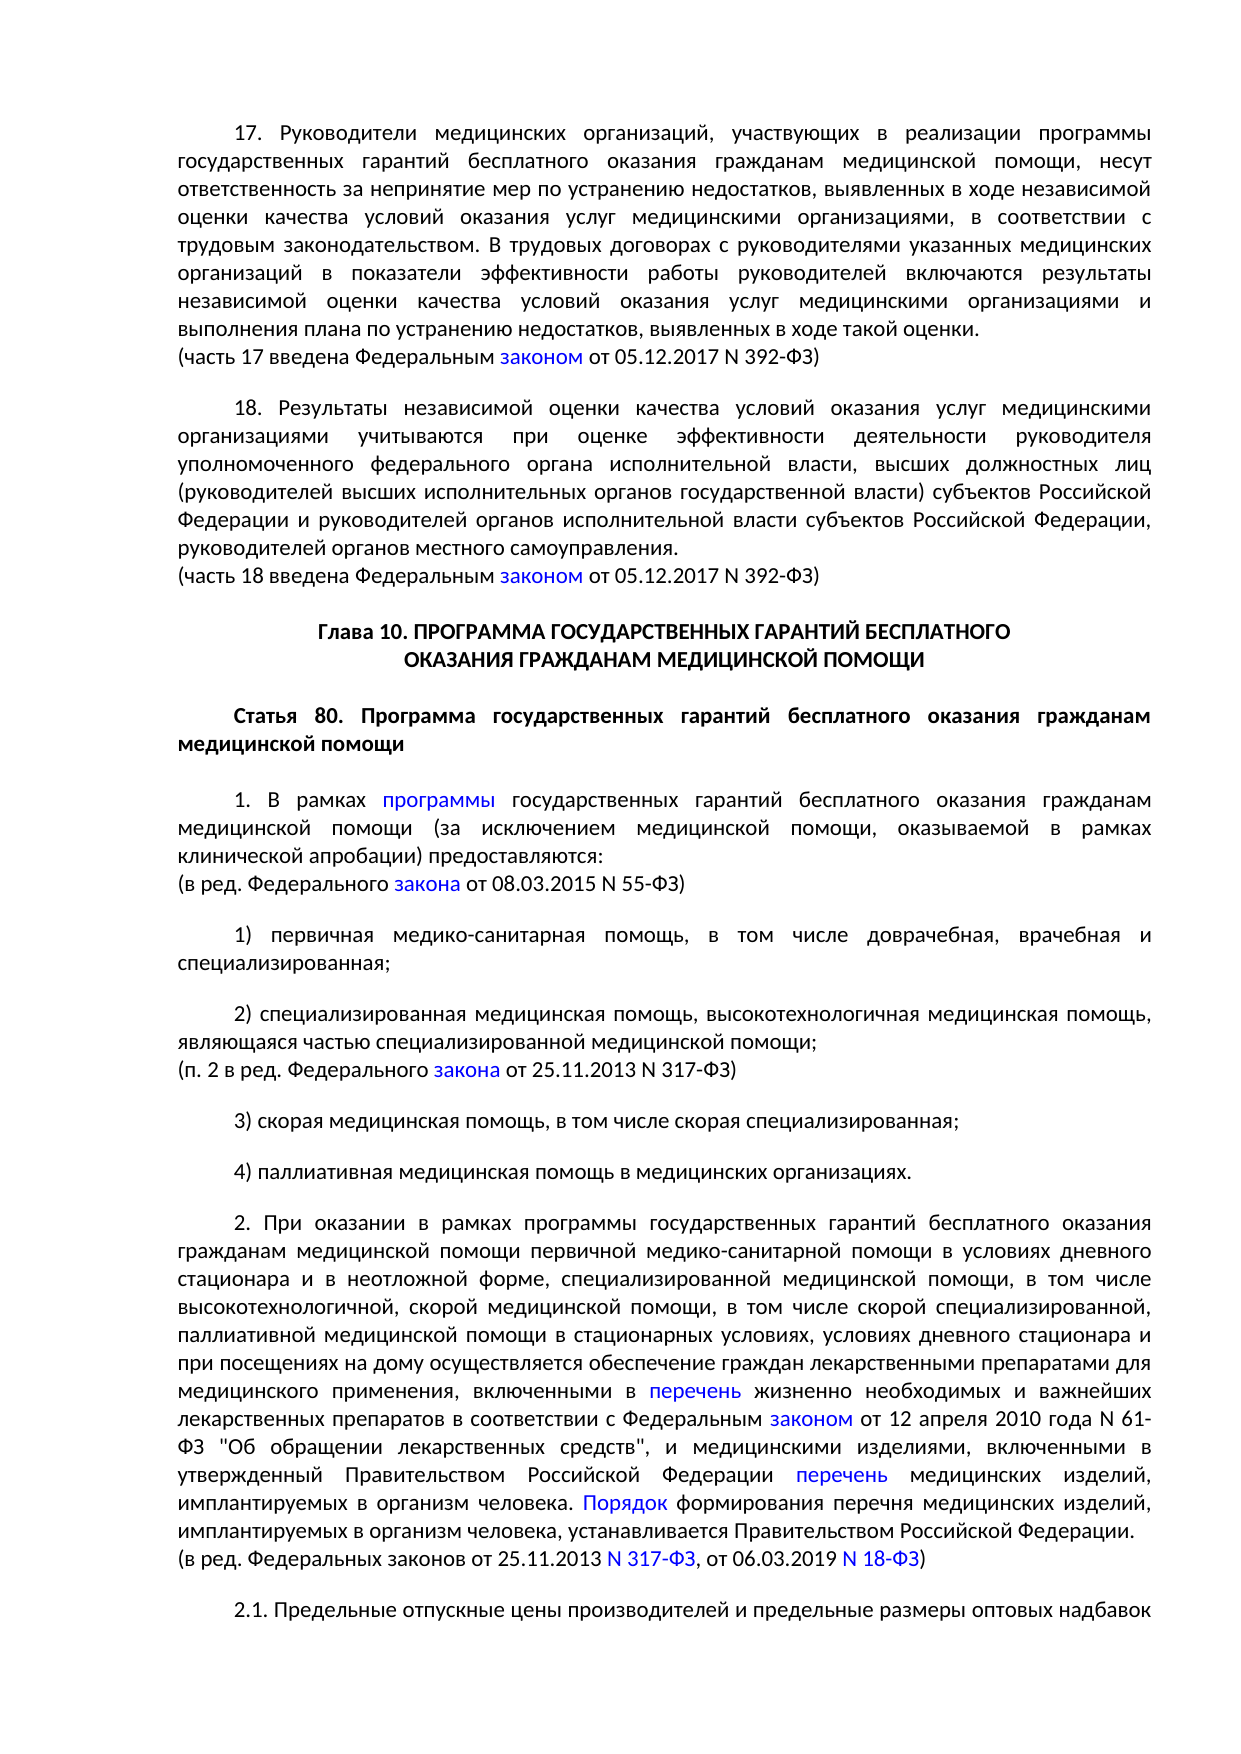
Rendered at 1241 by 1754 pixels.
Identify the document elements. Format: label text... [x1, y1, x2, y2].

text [177, 1596, 1152, 1623]
text 18. Результаты независимой оценки качества условий оказания услуг медицинскими организациями учитываются при оценке эффективности деятельности руководителя уполномоченного федерального органа исполнительной власти, высших должностных лиц (руководителей высших исполнительных органов государственной власти) субъектов Российской Федерации и руководителей органов исполнительной власти субъектов Российской Федерации, руководителей органов местного самоуправления. [177, 393, 1152, 561]
text 2) специализированная медицинская помощь, высокотехнологичная медицинская помощь, являющаяся частью специализированной медицинской помощи; [177, 999, 1152, 1056]
text 2. При оказании в рамках программы государственных гарантий бесплатного оказания гражданам медицинской помощи первичной медико-санитарной помощи в условиях дневного стационара и в неотложной форме, специализированной медицинской помощи, в том числе высокотехнологичной, скорой медицинской помощи, в том числе скорой специализированной, паллиативной медицинской помощи в стационарных условиях, условиях дневного стационара и при посещениях на дому осуществляется обеспечение граждан лекарственными препаратами для медицинского применения, включенными в перечень жизненно необходимых и важнейших лекарственных препаратов в соответствии с Федеральным законом от 12 апреля 2010 года N 61-ФЗ "Об обращении лекарственных средств", и медицинскими изделиями, включенными в утвержденный Правительством Российской Федерации перечень медицинских изделий, имплантируемых в организм человека. Порядок формирования перечня медицинских изделий, имплантируемых в организм человека, устанавливается Правительством Российской Федерации. [177, 1208, 1152, 1544]
text 3) скорая медицинская помощь, в том числе скорая специализированная; [177, 1106, 1152, 1134]
text (часть 17 введена Федеральным законом от 05.12.2017 N 392-ФЗ) [177, 342, 1152, 370]
title Глава 10. ПРОГРАММА ГОСУДАРСТВЕННЫХ ГАРАНТИЙ БЕСПЛАТНОГО [177, 617, 1152, 645]
title ОКАЗАНИЯ ГРАЖДАНАМ МЕДИЦИНСКОЙ ПОМОЩИ [177, 645, 1152, 673]
text (в ред. Федеральных законов от 25.11.2013 N 317-ФЗ, от 06.03.2019 N 18-ФЗ) [177, 1544, 1152, 1573]
text 1. В рамках программы государственных гарантий бесплатного оказания гражданам медицинской помощи (за исключением медицинской помощи, оказываемой в рамках клинической апробации) предоставляются: [177, 786, 1152, 869]
text 4) паллиативная медицинская помощь в медицинских организациях. [177, 1157, 1152, 1185]
text 17. Руководители медицинских организаций, участвующих в реализации программы государственных гарантий бесплатного оказания гражданам медицинской помощи, несут ответственность за непринятие мер по устранению недостатков, выявленных в ходе независимой оценки качества условий оказания услуг медицинскими организациями, в соответствии с трудовым законодательством. В трудовых договорах с руководителями указанных медицинских организаций в показатели эффективности работы руководителей включаются результаты независимой оценки качества условий оказания услуг медицинскими организациями и выполнения плана по устранению недостатков, выявленных в ходе такой оценки. [177, 118, 1152, 342]
text (п. 2 в ред. Федерального закона от 25.11.2013 N 317-ФЗ) [177, 1056, 1152, 1083]
title Статья 80. Программа государственных гарантий бесплатного оказания гражданам медицинской помощи [177, 701, 1152, 757]
text (в ред. Федерального закона от 08.03.2015 N 55-ФЗ) [177, 869, 1152, 898]
text 1) первичная медико-санитарная помощь, в том числе доврачебная, врачебная и специализированная; [177, 921, 1152, 977]
text (часть 18 введена Федеральным законом от 05.12.2017 N 392-ФЗ) [177, 561, 1152, 589]
